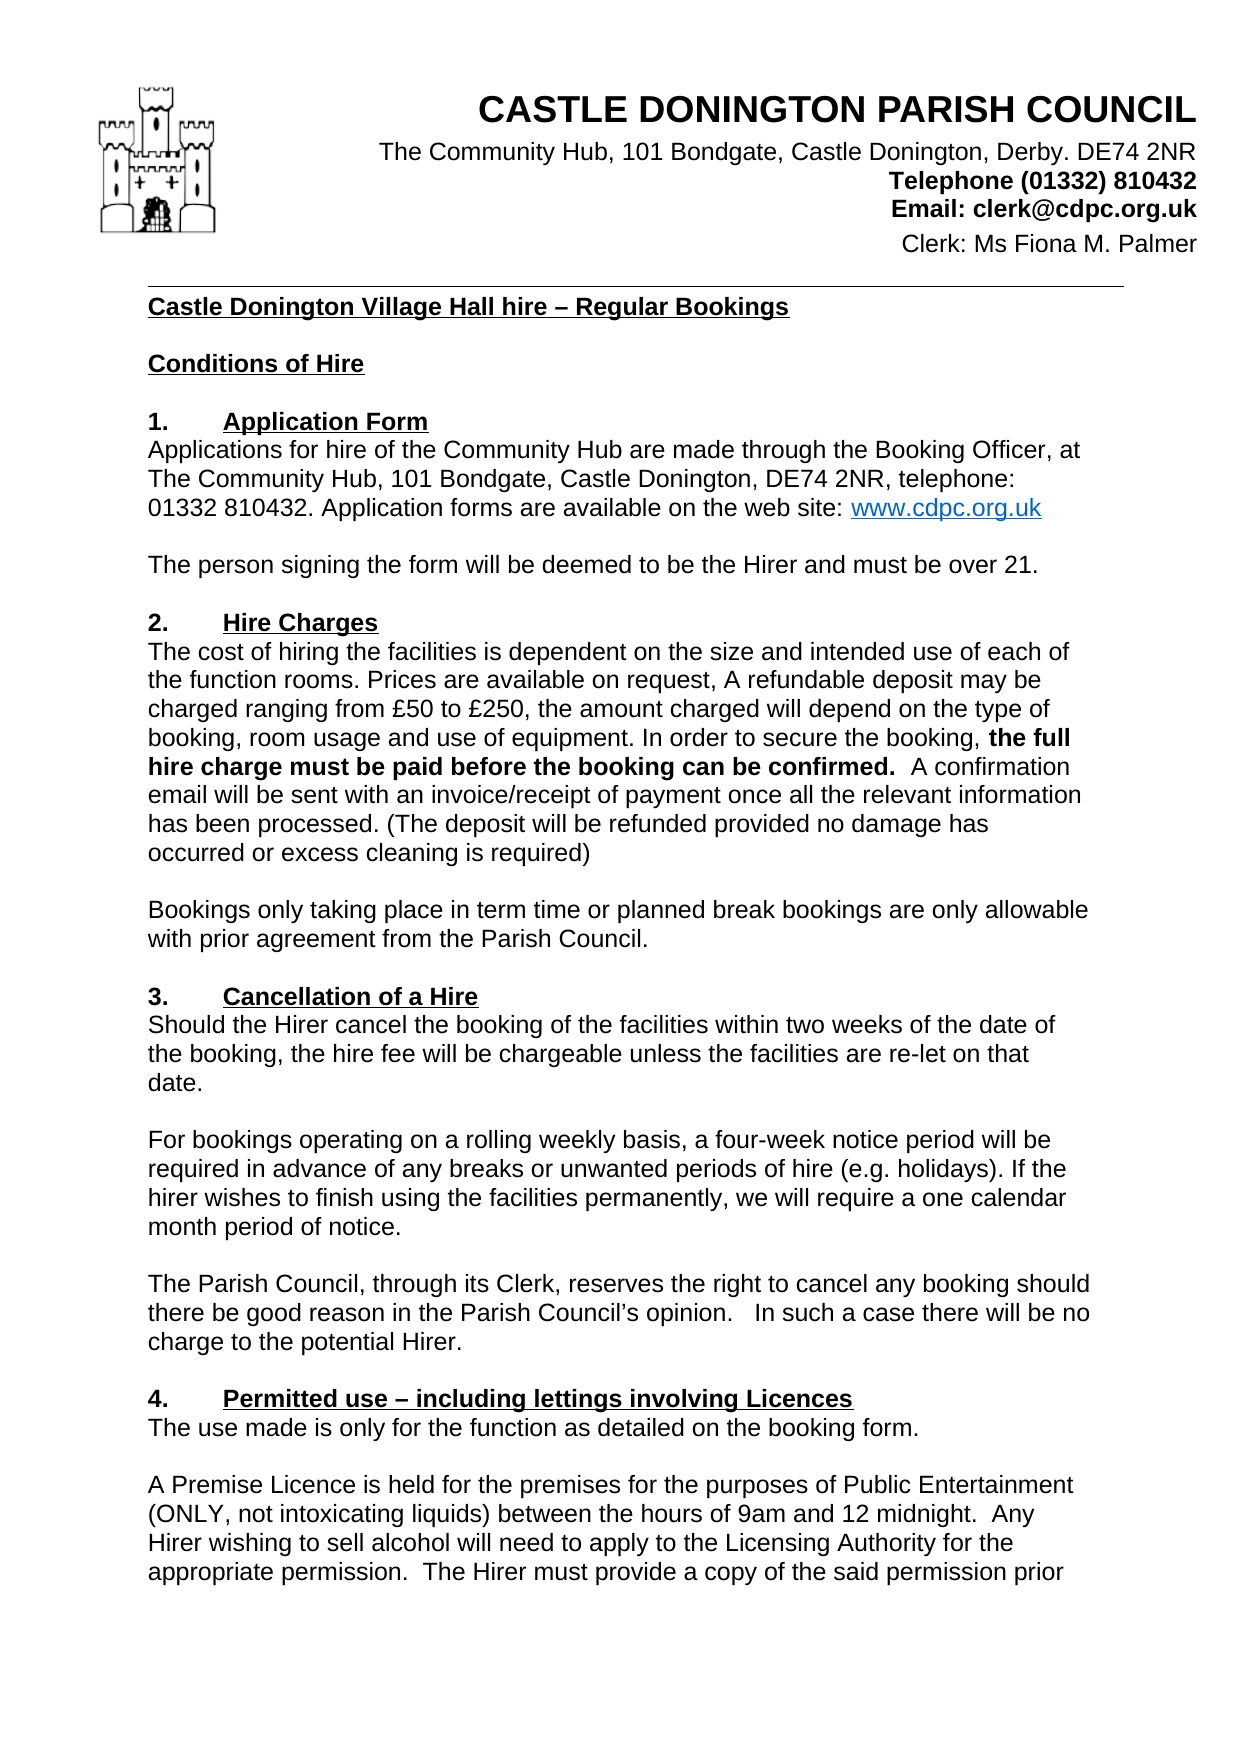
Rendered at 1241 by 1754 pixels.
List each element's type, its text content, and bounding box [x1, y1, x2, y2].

table_header [148, 287, 397, 292]
table_header [898, 287, 1124, 292]
text 1. Application Form [148, 407, 1092, 436]
text The person signing the form will be deemed to be the Hirer and must be over 21. [148, 551, 1092, 579]
text For bookings operating on a rolling weekly basis, a four-week notice period will be required in advance of any breaks or unwanted periods of hire (e.g. holidays). If the hirer wishes to finish using the facilities permanently, we will require a one calendar month period of notice. [148, 1126, 1092, 1241]
text The Parish Council, through its Clerk, reserves the right to cancel any booking should there be good reason in the Parish Council’s opinion. In such a case there will be no charge to the potential Hirer. [148, 1269, 1092, 1356]
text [148, 1471, 1092, 1586]
text The use made is only for the function as detailed on the booking form. [148, 1413, 1092, 1442]
table_header [606, 287, 897, 292]
text 4. Permitted use – including lettings involving Licences [148, 1384, 1092, 1413]
text The cost of hiring the facilities is dependent on the size and intended use of each of the function rooms. Prices are available on request, A refundable deposit may be charged ranging from £50 to £250, the amount charged will depend on the type of booking, room usage and use of equipment. In order to secure the booking, the full hire charge must be paid before the booking can be confirmed. A confirmation email will be sent with an invoice/receipt of payment once all the relevant information has been processed. (The deposit will be refunded provided no damage has occurred or excess cleaning is required) [148, 637, 1092, 867]
text 3. Cancellation of a Hire [148, 982, 1092, 1011]
text Castle Donington Village Hall hire – Regular Bookings [148, 292, 1092, 321]
text 2. Hire Charges [148, 608, 1092, 637]
text Should the Hirer cancel the booking of the facilities within two weeks of the date of the booking, the hire fee will be chargeable unless the facilities are re-let on that date. [148, 1011, 1092, 1097]
text Applications for hire of the Community Hub are made through the Booking Officer, at The Community Hub, 101 Bondgate, Castle Donington, DE74 2NR, telephone: 01332 810432. Application forms are available on the web site: www.cdpc.org.uk [148, 436, 1092, 522]
text Conditions of Hire [148, 349, 1092, 378]
text Bookings only taking place in term time or planned break bookings are only allowable with prior agreement from the Parish Council. [148, 896, 1092, 953]
table_header [397, 287, 606, 292]
